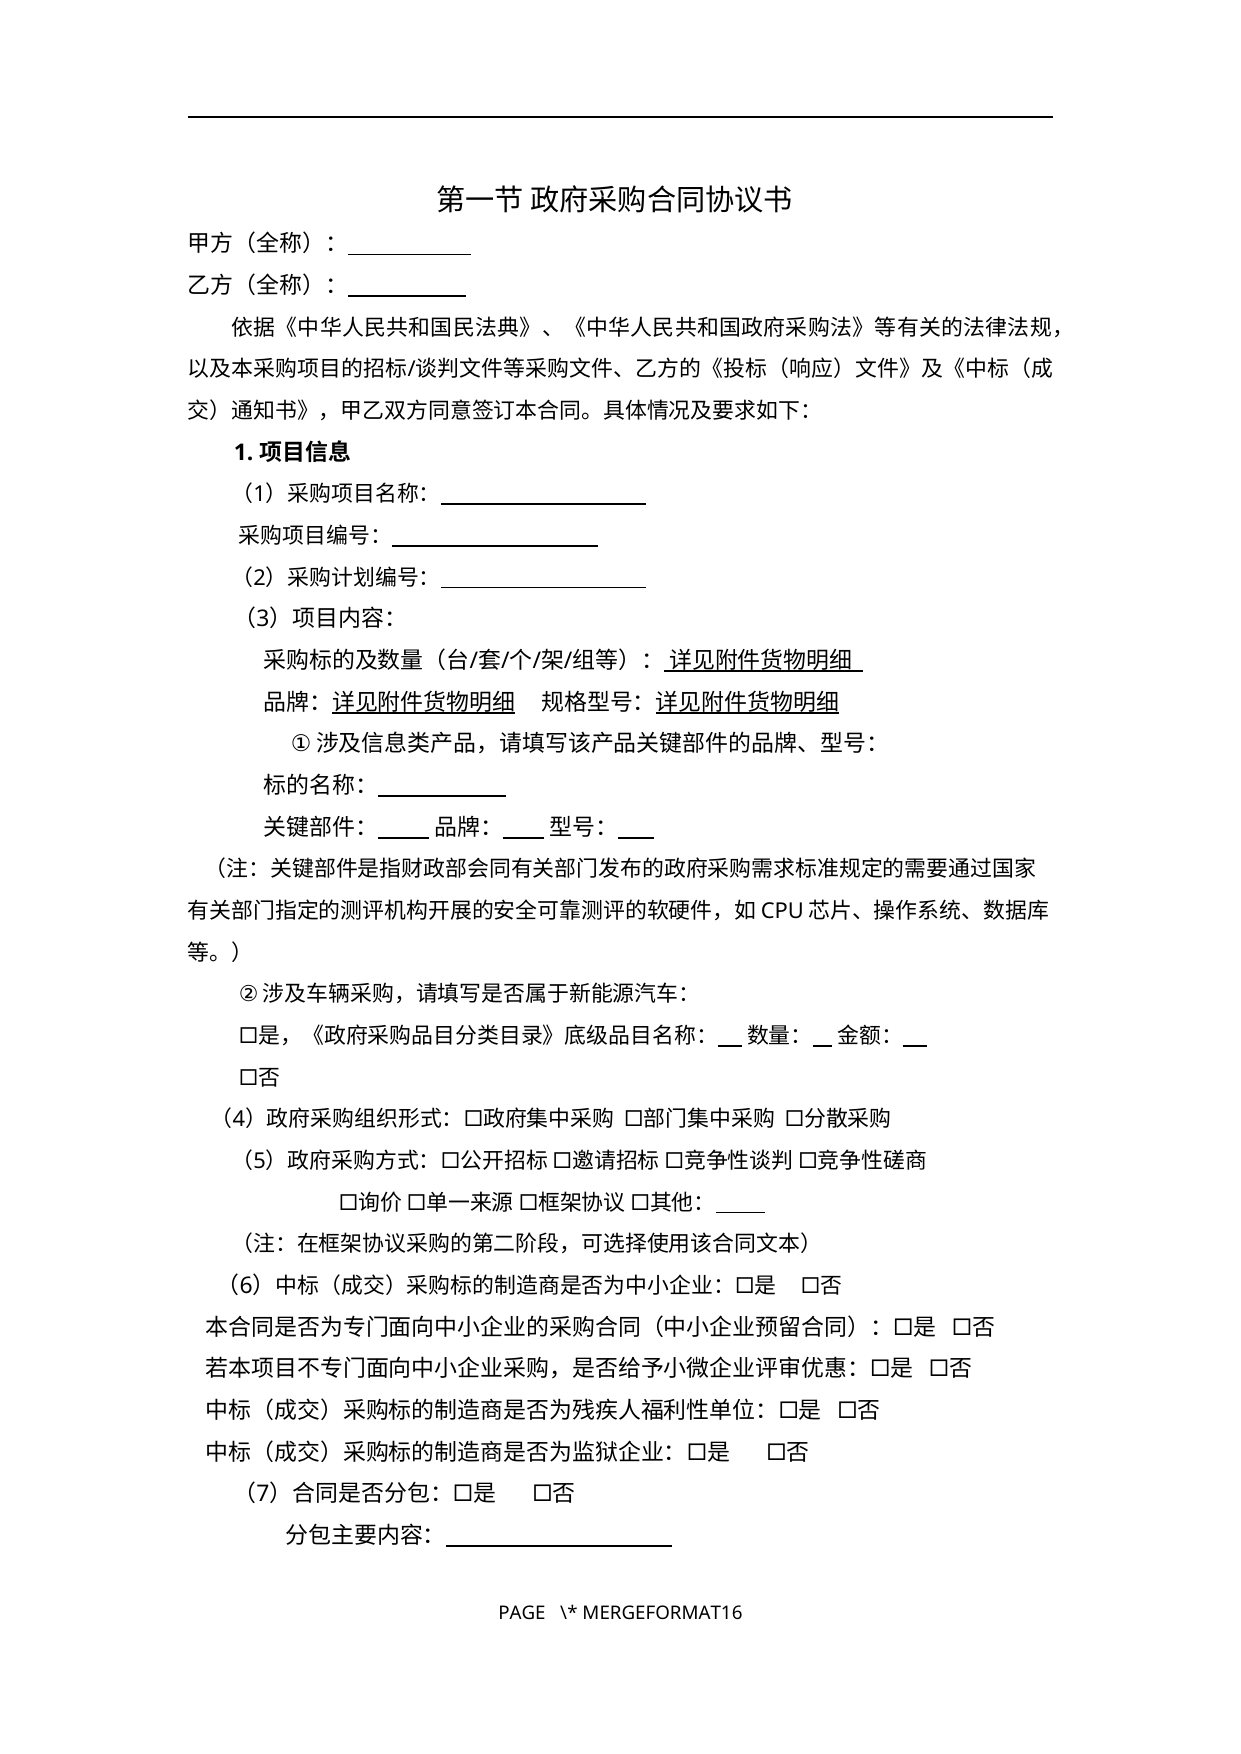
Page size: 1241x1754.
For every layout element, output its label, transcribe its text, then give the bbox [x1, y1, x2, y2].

text （3）项目内容： [187, 593, 1053, 635]
text 采购标的及数量（台/套/个/架/组等）： 详见附件货物明细 [187, 635, 1053, 677]
list （注：在框架协议采购的第二阶段，可选择使用该合同文本） [187, 1218, 1053, 1260]
list 中标（成交）采购标的制造商是否为残疾人福利性单位：是 否 [187, 1385, 1053, 1427]
text 乙方（全称）： [187, 260, 1053, 302]
text （7）合同是否分包：是 否 [187, 1468, 1053, 1510]
text 甲方（全称）： [187, 218, 1053, 260]
list 若本项目不专门面向中小企业采购，是否给予小微企业评审优惠：是 否 [187, 1343, 1053, 1385]
list 采购项目编号： [187, 510, 1053, 552]
list （4）政府采购组织形式：政府集中采购 部门集中采购 分散采购 [187, 1093, 1053, 1135]
text 分包主要内容： [187, 1510, 1053, 1552]
list （6）中标（成交）采购标的制造商是否为中小企业：是 否 [187, 1260, 1053, 1302]
list 品牌：详见附件货物明细 规格型号：详见附件货物明细 [187, 677, 1053, 718]
list （注：关键部件是指财政部会同有关部门发布的政府采购需求标准规定的需要通过国家有关部门指定的测评机构开展的安全可靠测评的软硬件，如CPU芯片、操作系统、数据库等。） [187, 843, 1053, 968]
list ②涉及车辆采购，请填写是否属于新能源汽车： [187, 968, 1053, 1010]
list 关键部件： 品牌： 型号： [187, 802, 1053, 843]
list 采购项目名称： [187, 468, 1053, 510]
text 依据《中华人民共和国民法典》、《中华人民共和国政府采购法》等有关的法律法规，以及本采购项目的招标/谈判文件等采购文件、乙方的《投标（响应）文件》及《中标（成交）通知书》，甲乙双方同意签订本合同。具体情况及要求如下： [187, 302, 1053, 427]
list 本合同是否为专门面向中小企业的采购合同（中小企业预留合同）：是 否 [187, 1302, 1053, 1343]
list 标的名称： [187, 760, 1053, 802]
text 中标（成交）采购标的制造商是否为监狱企业：是 否 [187, 1427, 1053, 1468]
list ①涉及信息类产品，请填写该产品关键部件的品牌、型号： [187, 718, 1053, 760]
subtitle 第一节 政府采购合同协议书 [187, 176, 1041, 218]
list （5）政府采购方式：公开招标 邀请招标 竞争性谈判 竞争性磋商 [187, 1135, 1053, 1177]
list 否 [187, 1052, 1053, 1093]
text （2）采购计划编号： [187, 552, 1053, 593]
list 是，《政府采购品目分类目录》底级品目名称： 数量： 金额： [187, 1010, 1053, 1052]
list 询价 单一来源 框架协议 其他： [187, 1177, 1053, 1218]
list 项目信息 [187, 427, 1053, 468]
